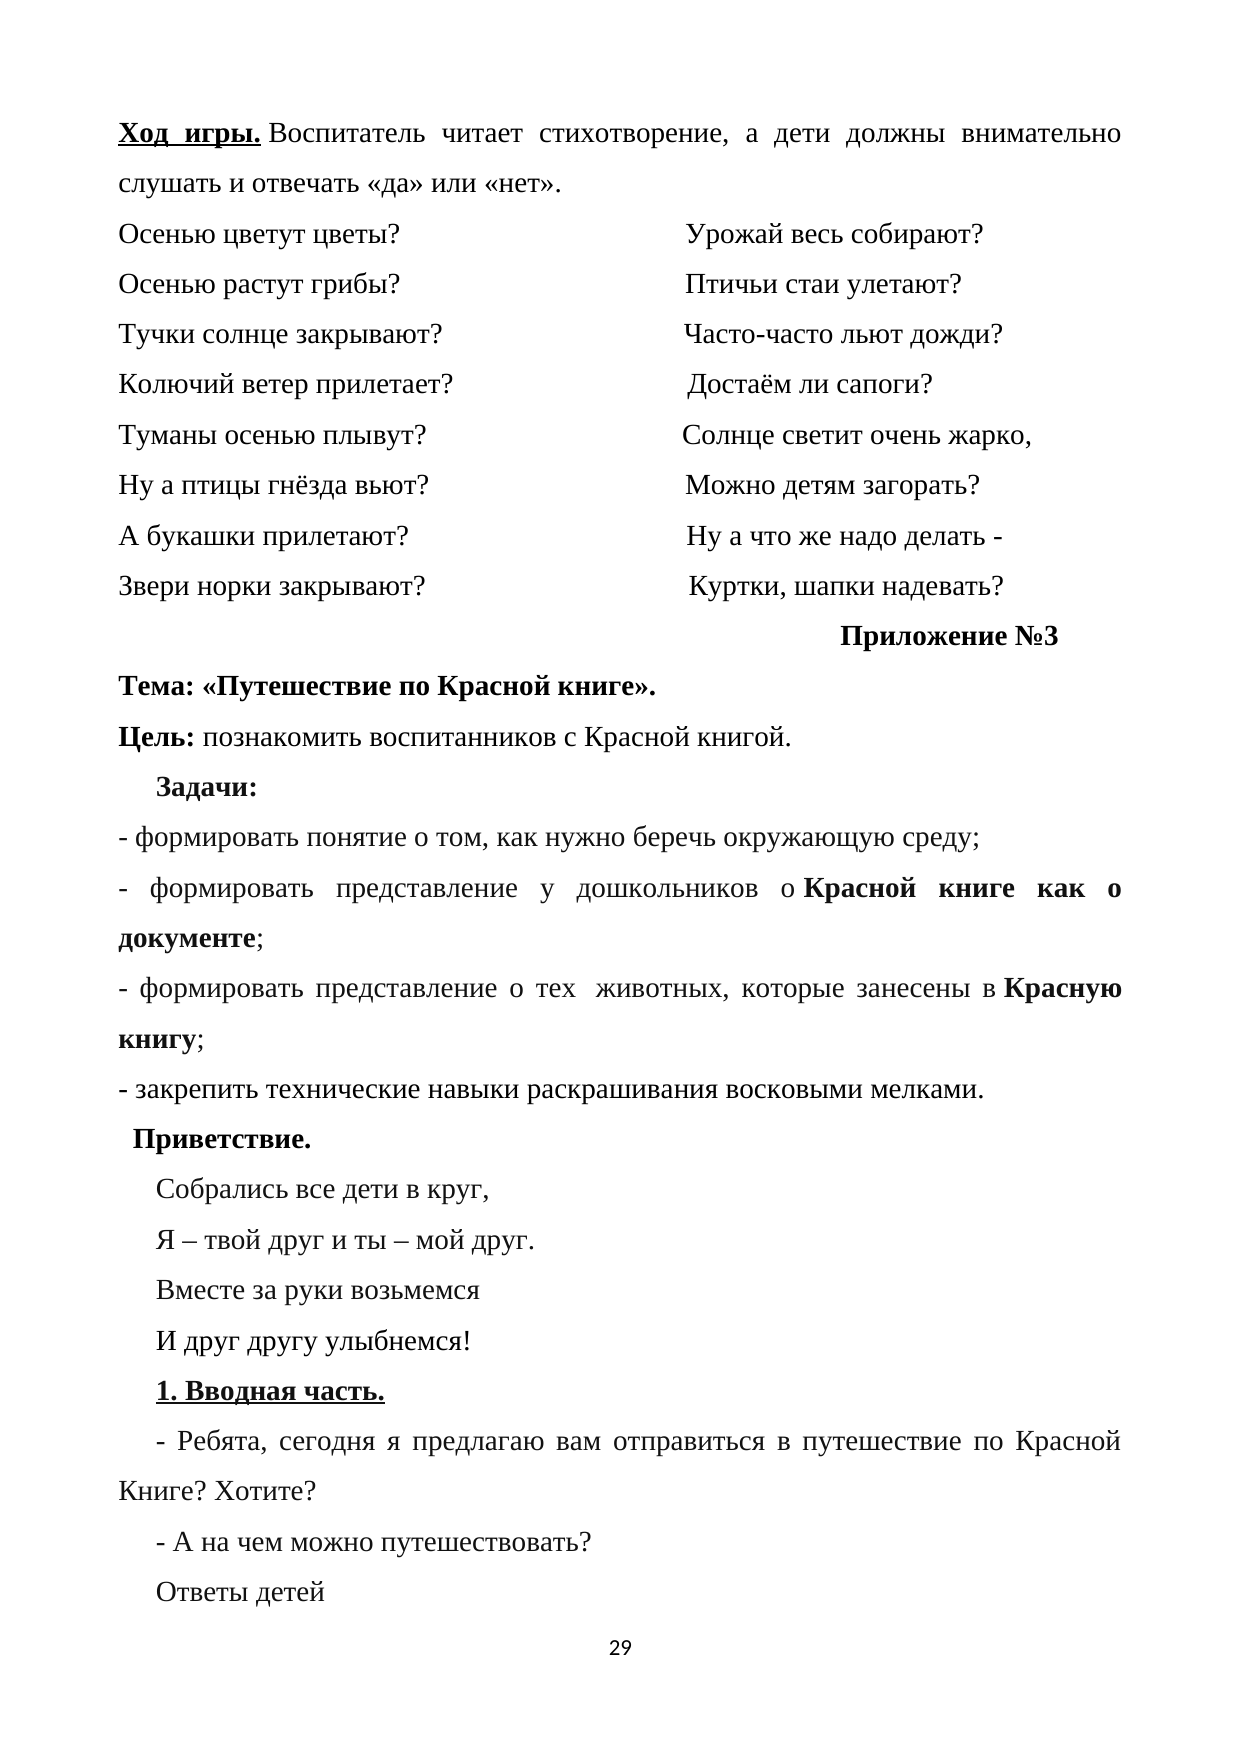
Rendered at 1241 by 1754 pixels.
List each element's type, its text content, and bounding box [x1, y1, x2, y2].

text Вместе за руки возьмемся [118, 1272, 1122, 1306]
text - А на чем можно путешествовать? [118, 1524, 1122, 1557]
text Осенью цветут цветы? Урожай весь собирают? [118, 216, 1122, 249]
text Звери норки закрывают? Куртки, шапки надевать? [118, 568, 1122, 601]
text Цель: познакомить воспитанников с Красной книгой. [118, 719, 1122, 752]
text А букашки прилетают? Ну а что же надо делать - [118, 518, 1122, 551]
text Тема: «Путешествие по Красной книге». [118, 668, 1122, 702]
text - формировать представление у дошкольников о Красной книге как о документе; [118, 870, 1122, 954]
text Ход игры. Воспитатель читает стихотворение, а дети должны внимательно слушать и отвечать «да» или «нет». [118, 115, 1122, 199]
text Тучки солнце закрывают? Часто-часто льют дожди? [118, 316, 1122, 350]
text Туманы осенью плывут? Солнце светит очень жарко, [118, 417, 1122, 451]
text 1. Вводная часть. [118, 1373, 1122, 1406]
text Приложение №3 [782, 618, 1122, 652]
text Приветствие. [118, 1121, 1122, 1155]
text - закрепить технические навыки раскрашивания восковыми мелками. [118, 1071, 1122, 1104]
text - формировать понятие о том, как нужно беречь окружающую среду; [118, 819, 1122, 853]
text Собрались все дети в круг, [118, 1172, 1122, 1205]
text Я – твой друг и ты – мой друг. [118, 1222, 1122, 1256]
text Колючий ветер прилетает? Достаём ли сапоги? [118, 367, 1122, 400]
text Осенью растут грибы? Птичьи стаи улетают? [118, 266, 1122, 299]
text Задачи: [118, 769, 1122, 803]
text - Ребята, сегодня я предлагаю вам отправиться в путешествие по Красной Книге? Хотите? [118, 1423, 1122, 1507]
text - формировать представление о тех животных, которые занесены в Красную книгу; [118, 970, 1122, 1054]
text Ну а птицы гнёзда вьют? Можно детям загорать? [118, 467, 1122, 501]
text Ответы детей [118, 1574, 1122, 1608]
text И друг другу улыбнемся! [118, 1323, 1122, 1356]
